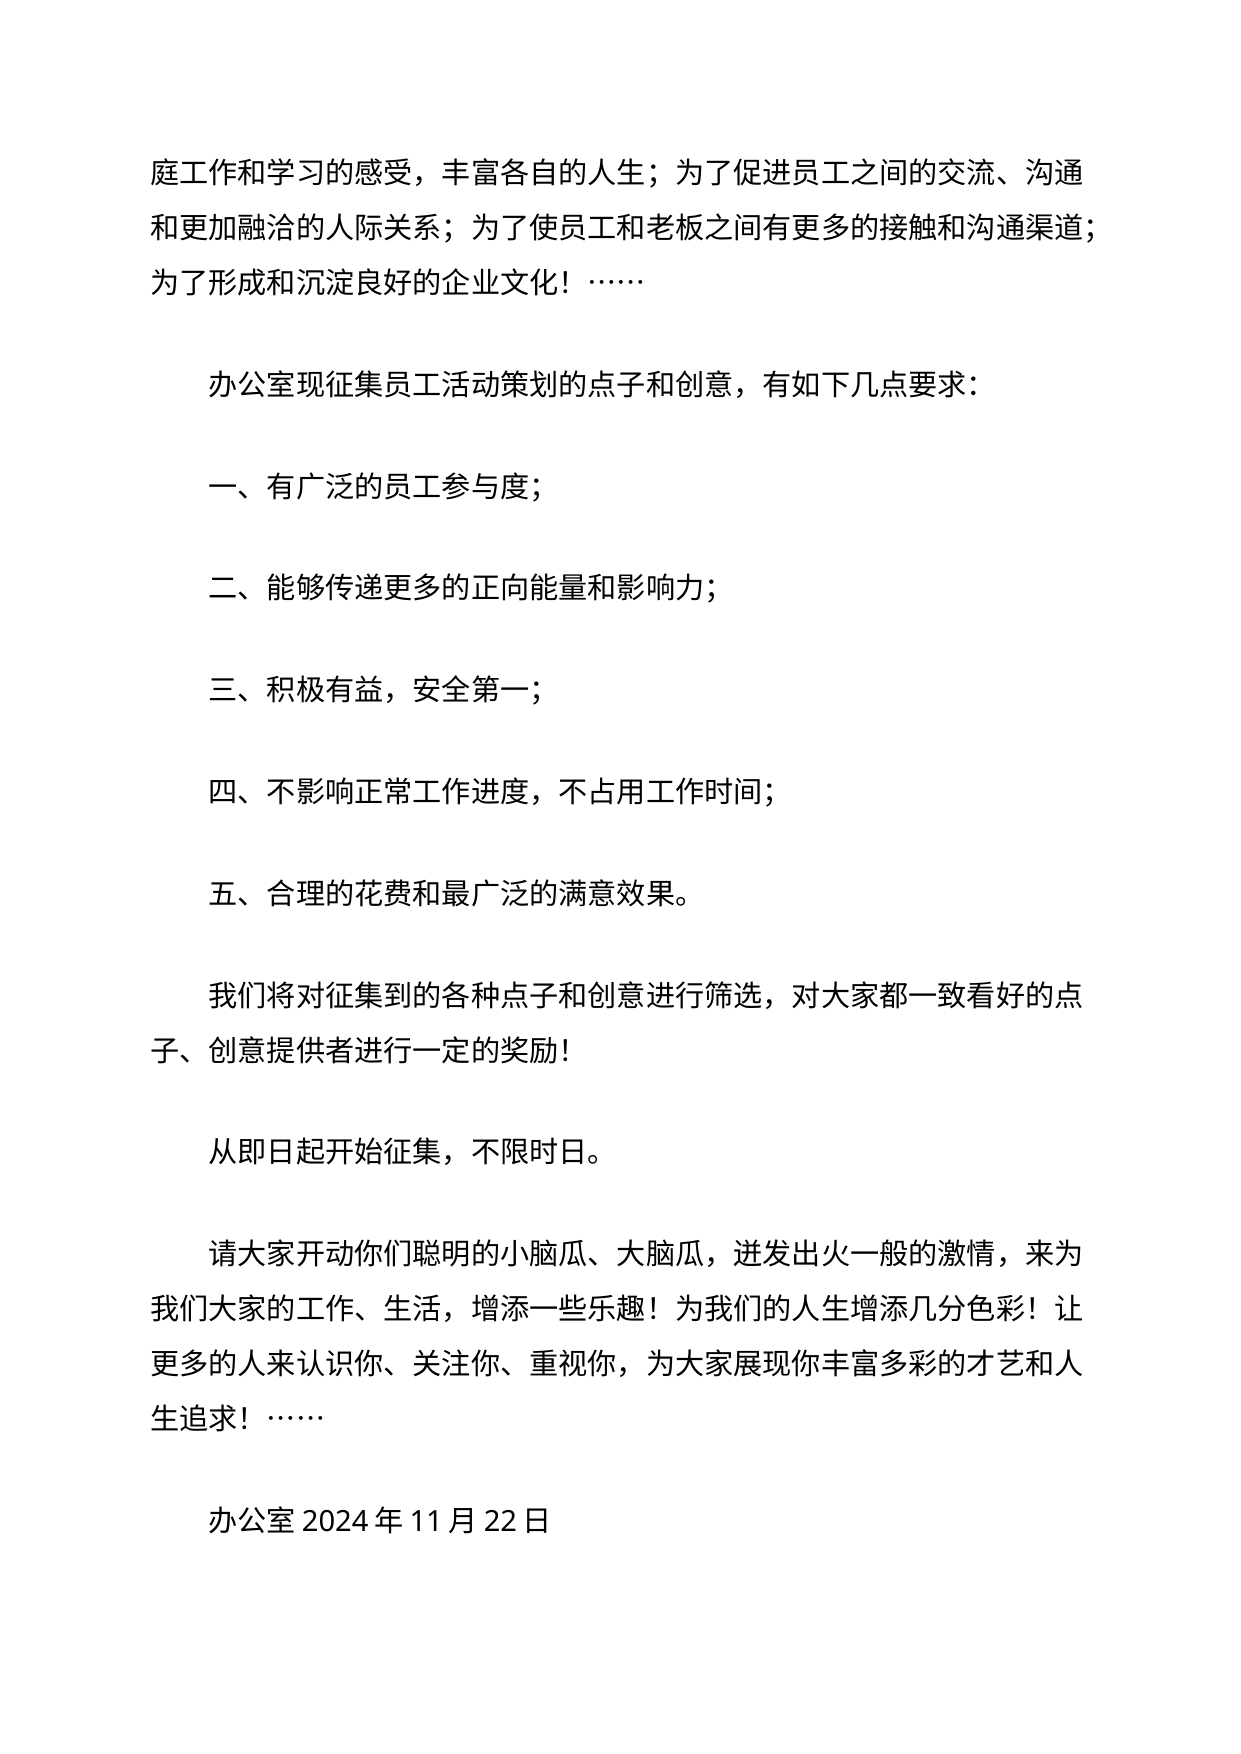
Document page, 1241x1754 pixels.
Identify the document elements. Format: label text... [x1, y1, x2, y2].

text 三、积极有益，安全第一； [150, 667, 1090, 709]
text 一、有广泛的员工参与度； [150, 463, 1090, 506]
text 五、合理的花费和最广泛的满意效果。 [150, 870, 1090, 913]
text 请大家开动你们聪明的小脑瓜、大脑瓜，迸发出火一般的激情，来为我们大家的工作、生活，增添一些乐趣！为我们的人生增添几分色彩！让更多的人来认识你、关注你、重视你，为大家展现你丰富多彩的才艺和人生追求！…… [150, 1231, 1090, 1438]
text 四、不影响正常工作进度，不占用工作时间； [150, 769, 1090, 811]
text 从即日起开始征集，不限时日。 [150, 1129, 1090, 1171]
text 办公室现征集员工活动策划的点子和创意，有如下几点要求： [150, 362, 1090, 404]
text 我们将对征集到的各种点子和创意进行筛选，对大家都一致看好的点子、创意提供者进行一定的奖励！ [150, 972, 1090, 1069]
text 二、能够传递更多的正向能量和影响力； [150, 565, 1090, 607]
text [150, 150, 1090, 302]
text 办公室2024年11月22日 [150, 1497, 1090, 1539]
